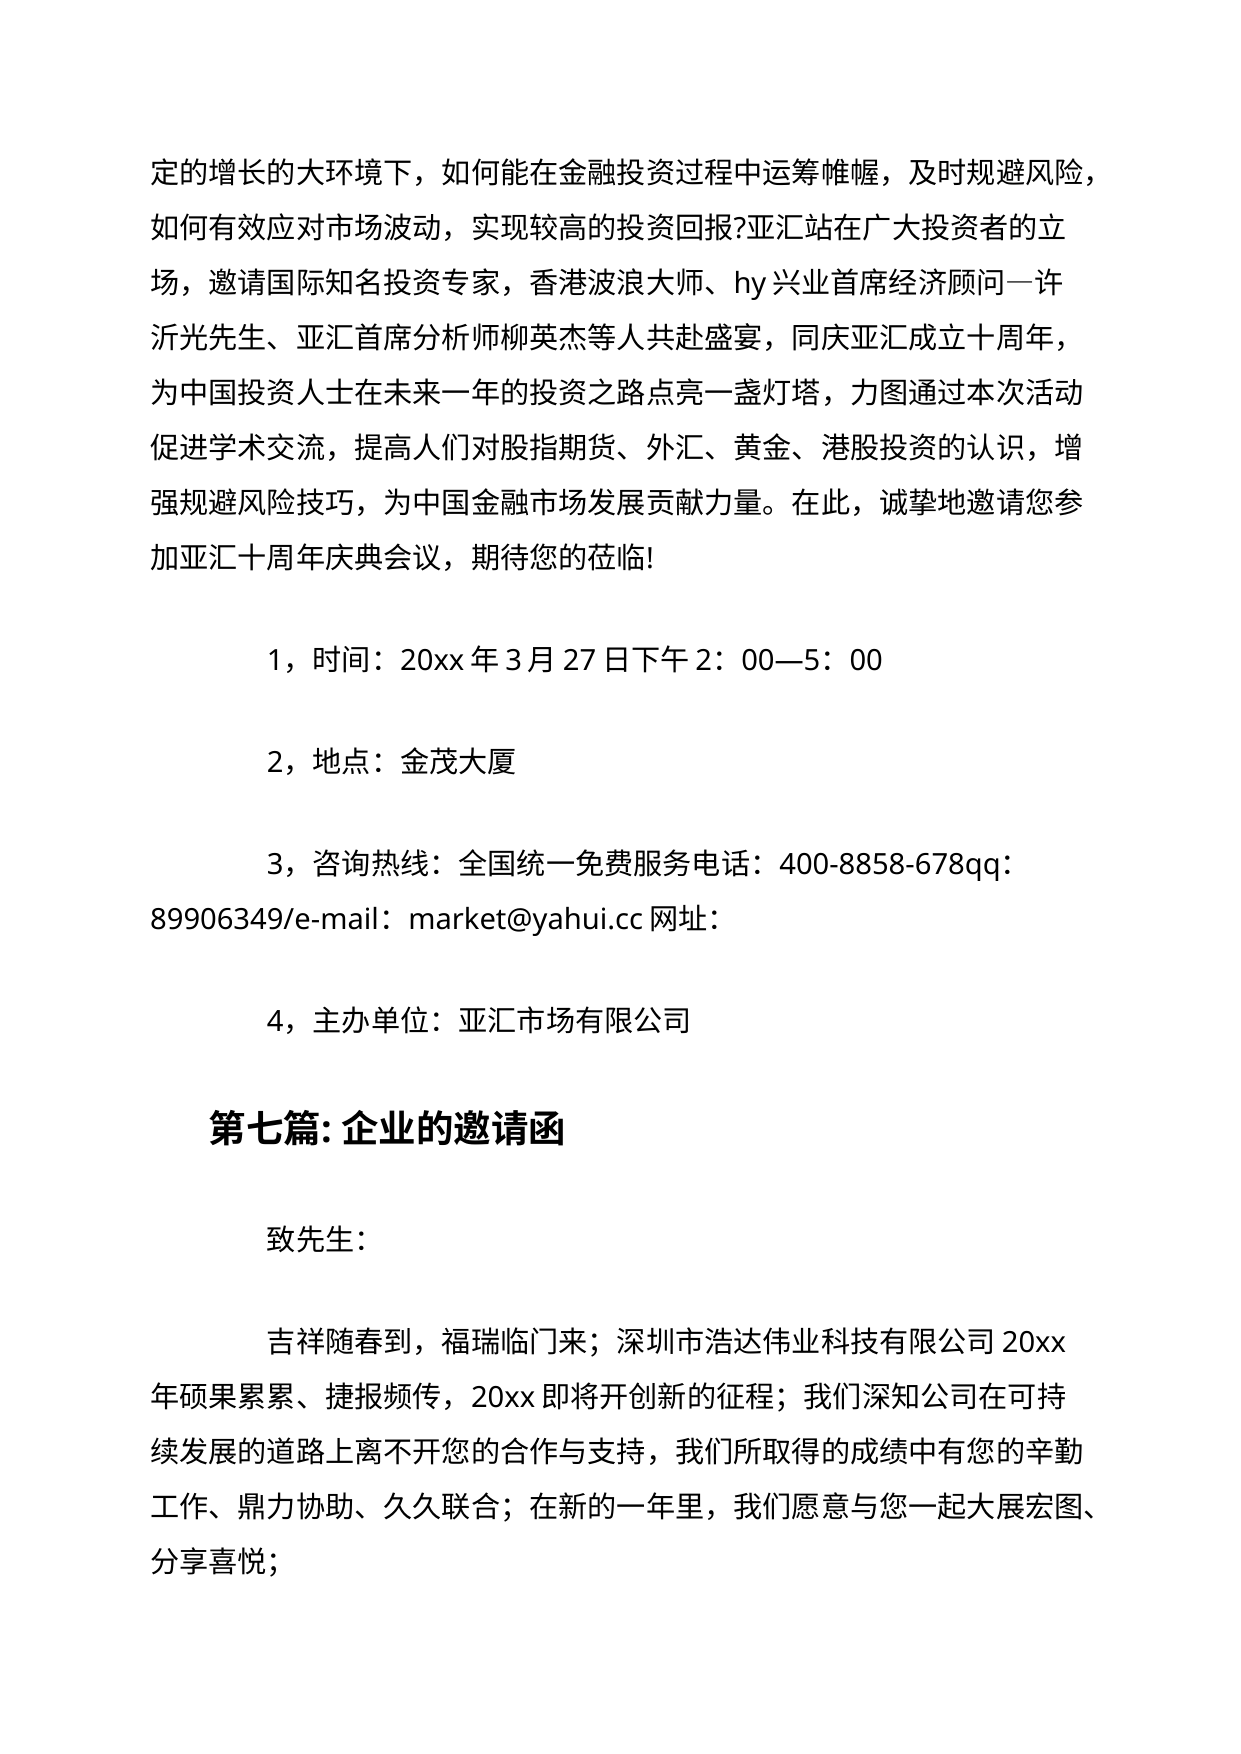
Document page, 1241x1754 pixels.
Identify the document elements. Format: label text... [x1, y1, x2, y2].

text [150, 150, 1090, 577]
text 1，时间：20xx年3月27日下午2：00—5：00 [150, 636, 1090, 679]
text 第七篇: 企业的邀请函 [150, 1099, 1090, 1154]
text 2，地点：金茂大厦 [150, 738, 1090, 781]
text 吉祥随春到，福瑞临门来；深圳市浩达伟业科技有限公司20xx年硕果累累、捷报频传，20xx即将开创新的征程；我们深知公司在可持续发展的道路上离不开您的合作与支持，我们所取得的成绩中有您的辛勤工作、鼎力协助、久久联合；在新的一年里，我们愿意与您一起大展宏图、分享喜悦； [150, 1319, 1090, 1581]
text 致先生： [150, 1217, 1090, 1259]
text 4，主办单位：亚汇市场有限公司 [150, 997, 1090, 1040]
text 3，咨询热线：全国统一免费服务电话：400-8858-678qq：89906349/e-mail：market@yahui.cc网址： [150, 840, 1090, 938]
